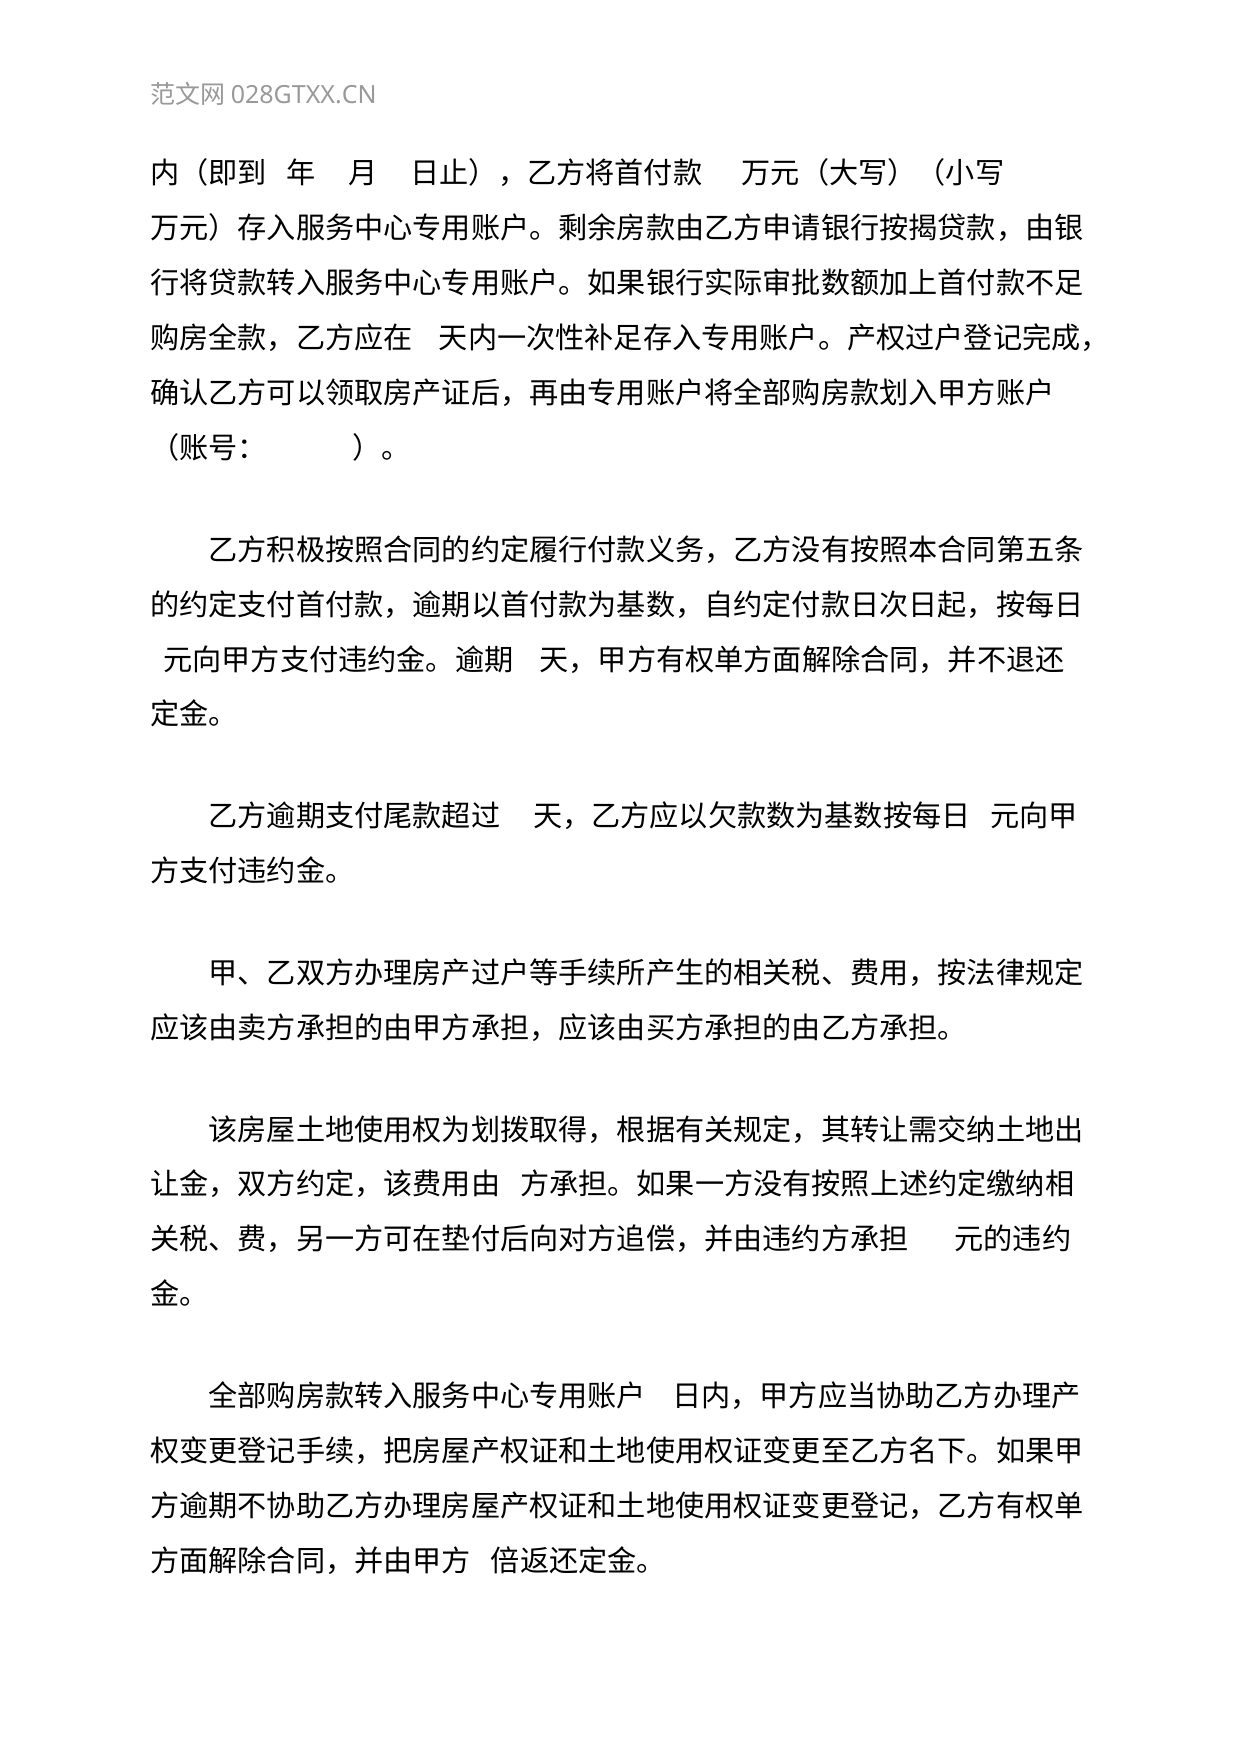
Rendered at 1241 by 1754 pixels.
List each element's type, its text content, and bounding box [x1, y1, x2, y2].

text 该房屋土地使用权为划拨取得，根据有关规定，其转让需交纳土地出让金，双方约定，该费用由 方承担。如果一方没有按照上述约定缴纳相关税、费，另一方可在垫付后向对方追偿，并由违约方承担 元的违约金。 [150, 1106, 1090, 1313]
text 乙方逾期支付尾款超过 天，乙方应以欠款数为基数按每日 元向甲方支付违约金。 [150, 793, 1090, 890]
text 乙方积极按照合同的约定履行付款义务，乙方没有按照本合同第五条的约定支付首付款，逾期以首付款为基数，自约定付款日次日起，按每日 元向甲方支付违约金。逾期 天，甲方有权单方面解除合同，并不退还定金。 [150, 526, 1090, 733]
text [150, 150, 1090, 467]
text 甲、乙双方办理房产过户等手续所产生的相关税、费用，按法律规定应该由卖方承担的由甲方承担，应该由买方承担的由乙方承担。 [150, 949, 1090, 1047]
text 全部购房款转入服务中心专用账户 日内，甲方应当协助乙方办理产权变更登记手续，把房屋产权证和土地使用权证变更至乙方名下。如果甲方逾期不协助乙方办理房屋产权证和土地使用权证变更登记，乙方有权单方面解除合同，并由甲方 倍返还定金。 [150, 1372, 1090, 1579]
